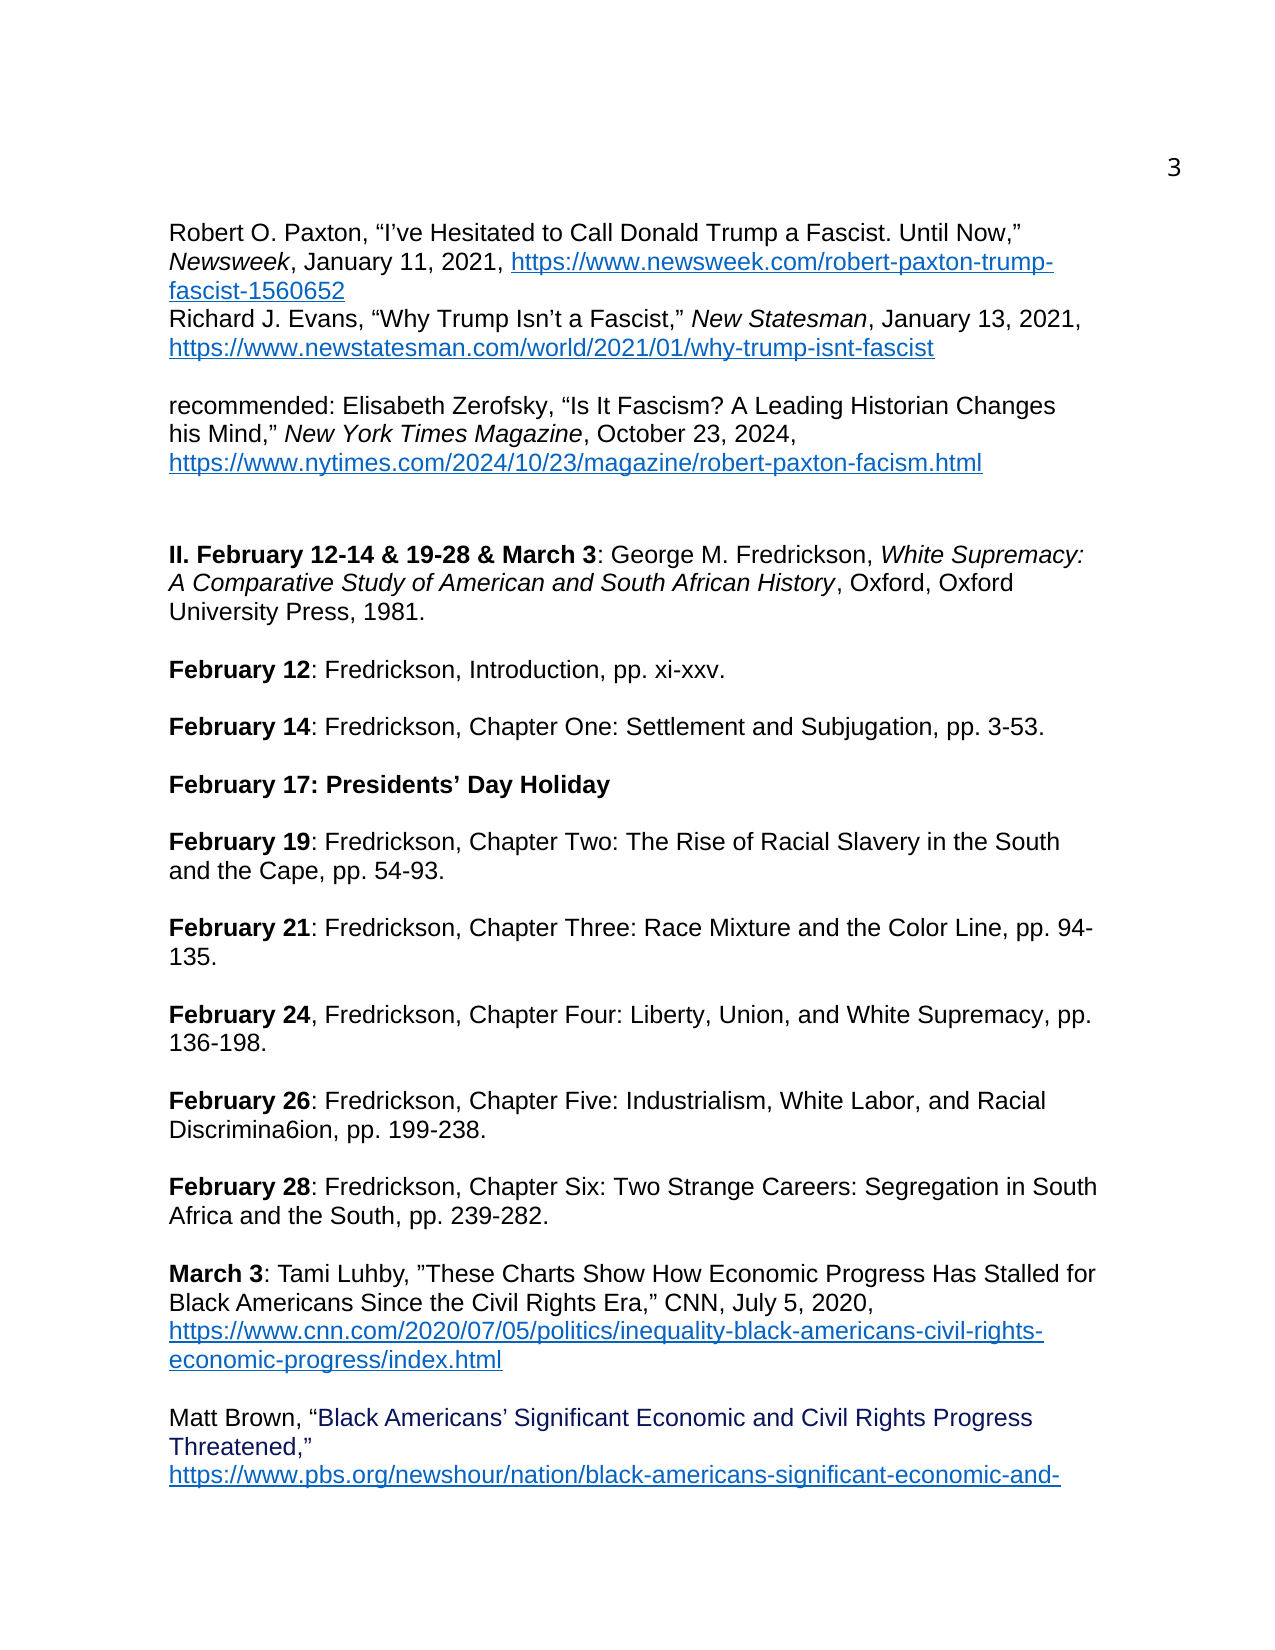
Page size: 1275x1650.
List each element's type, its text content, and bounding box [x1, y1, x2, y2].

text February 12: Fredrickson, Introduction, pp. xi-xxv. [169, 655, 1106, 683]
text February 14: Fredrickson, Chapter One: Settlement and Subjugation, pp. 3-53. [169, 712, 1106, 741]
text February 17: Presidents’ Day Holiday [169, 770, 1106, 798]
text February 26: Fredrickson, Chapter Five: Industrialism, White Labor, and Racial Discrimina6ion, pp. 199-238. [169, 1086, 1106, 1143]
text Matt Brown, “Black Americans’ Significant Economic and Civil Rights Progress Threatened,” [169, 1403, 1106, 1461]
subtitle March 3: Tami Luhby, ”These Charts Show How Economic Progress Has Stalled for Black Americans Since the Civil Rights Era,” CNN, July 5, 2020, https://www.cnn.com/2020/07/05/politics/inequality-black-americans-civil-rights-economic-progress/index.html [169, 1259, 1106, 1374]
text his Mind,” New York Times Magazine, October 23, 2024, https://www.nytimes.com/2024/10/23/magazine/robert-paxton-facism.html [169, 419, 1106, 477]
text Richard J. Evans, “Why Trump Isn’t a Fascist,” New Statesman, January 13, 2021, [169, 304, 1106, 333]
text II. February 12-14 & 19-28 & March 3: George M. Fredrickson, White Supremacy: A Comparative Study of American and South African History, Oxford, Oxford University Press, 1981. [169, 540, 1106, 626]
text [169, 1461, 1106, 1489]
text Robert O. Paxton, “I’ve Hesitated to Call Donald Trump a Fascist. Until Now,” Newsweek, January 11, 2021, https://www.newsweek.com/robert-paxton-trump-fascist-1560652 [169, 218, 1106, 304]
text February 19: Fredrickson, Chapter Two: The Rise of Racial Slavery in the South and the Cape, pp. 54-93. [169, 827, 1106, 885]
text February 21: Fredrickson, Chapter Three: Race Mixture and the Color Line, pp. 94-135. [169, 913, 1106, 971]
text February 28: Fredrickson, Chapter Six: Two Strange Careers: Segregation in South Africa and the South, pp. 239-282. [169, 1172, 1106, 1230]
text recommended: Elisabeth Zerofsky, “Is It Fascism? A Leading Historian Changes [169, 391, 1106, 419]
text February 24, Fredrickson, Chapter Four: Liberty, Union, and White Supremacy, pp. 136-198. [169, 1000, 1106, 1057]
text https://www.newstatesman.com/world/2021/01/why-trump-isnt-fascist [169, 333, 1106, 362]
